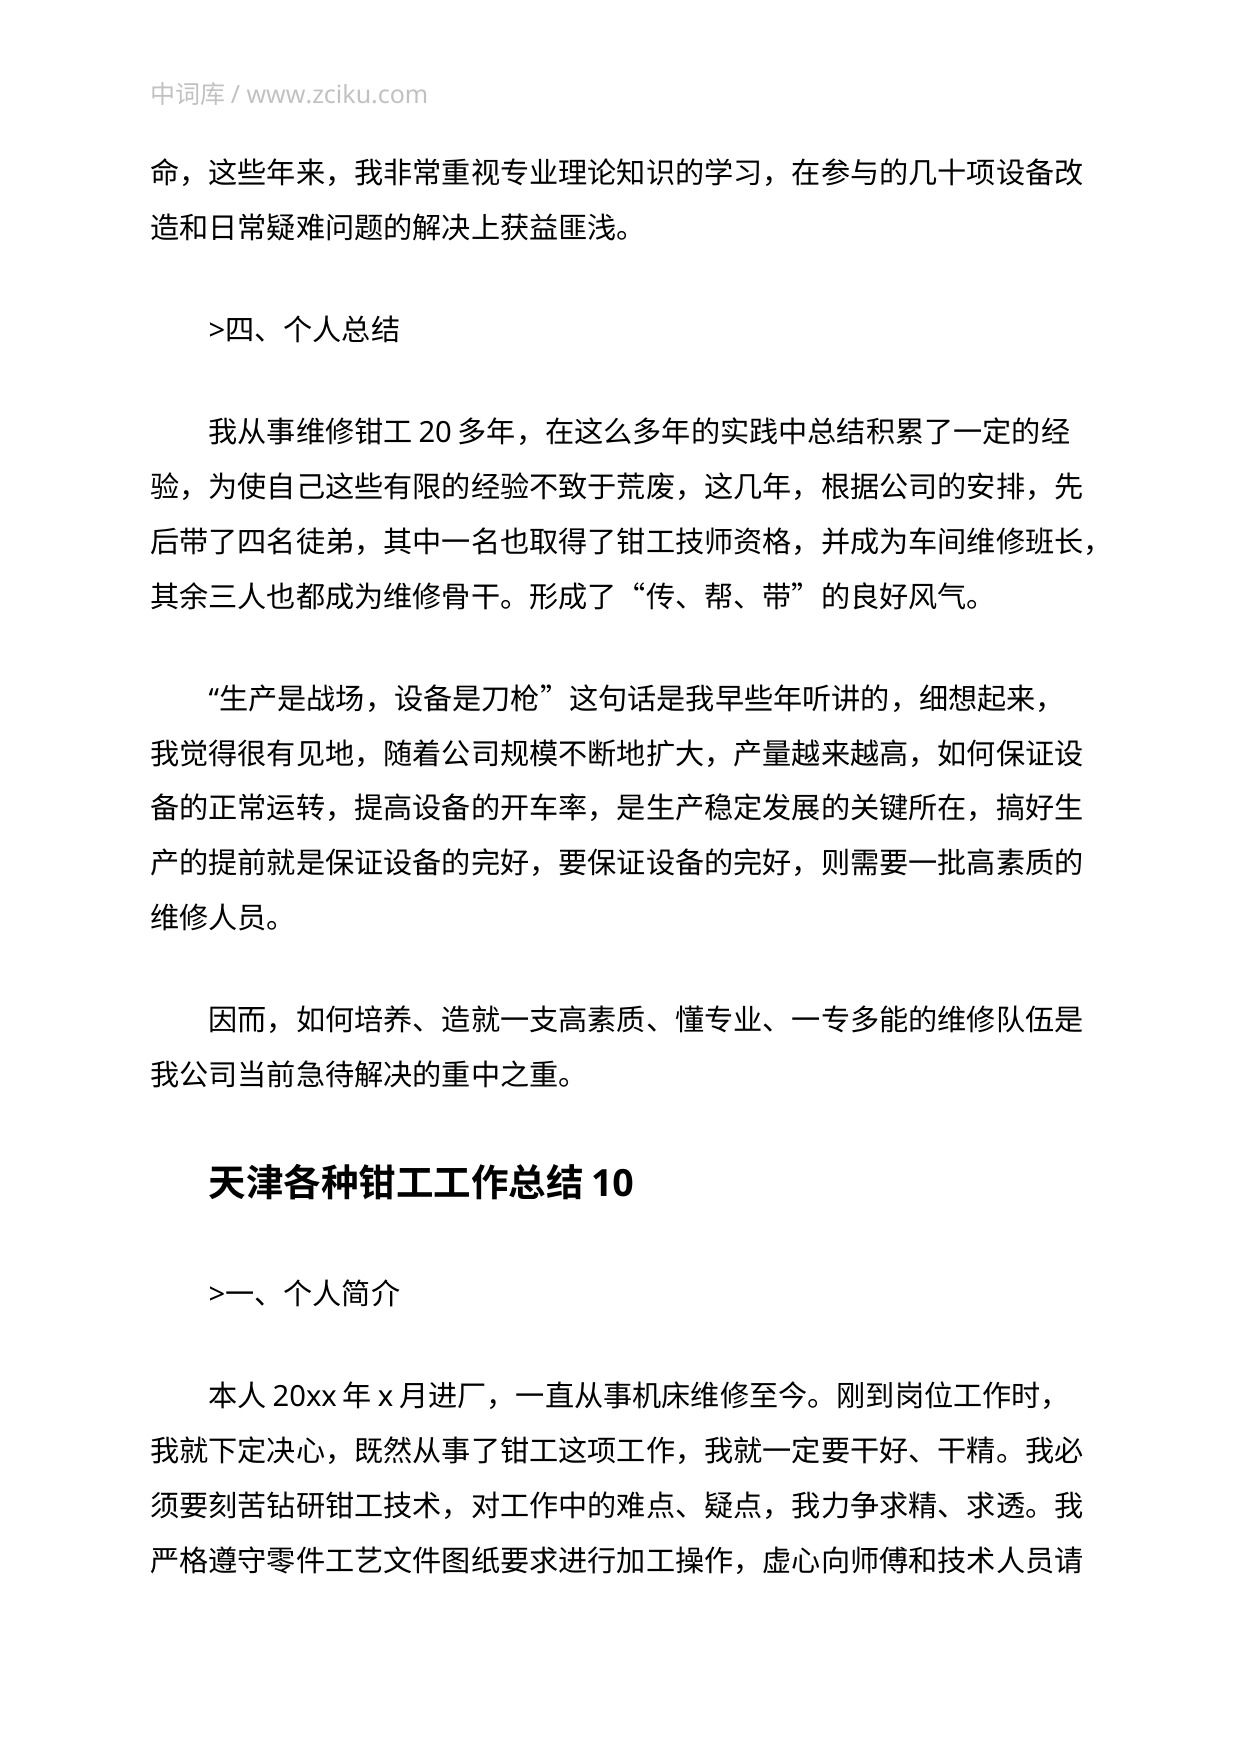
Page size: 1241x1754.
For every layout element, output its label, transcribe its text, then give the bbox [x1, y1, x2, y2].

text >一、个人简介 [150, 1271, 1090, 1313]
text 天津各种钳工工作总结10 [150, 1153, 1090, 1208]
text 因而，如何培养、造就一支高素质、懂专业、一专多能的维修队伍是我公司当前急待解决的重中之重。 [150, 997, 1090, 1094]
text >四、个人总结 [150, 307, 1090, 349]
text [150, 150, 1090, 247]
text “生产是战场，设备是刀枪”这句话是我早些年听讲的，细想起来，我觉得很有见地，随着公司规模不断地扩大，产量越来越高，如何保证设备的正常运转，提高设备的开车率，是生产稳定发展的关键所在，搞好生产的提前就是保证设备的完好，要保证设备的完好，则需要一批高素质的维修人员。 [150, 675, 1090, 937]
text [150, 1373, 1090, 1580]
text 我从事维修钳工20多年，在这么多年的实践中总结积累了一定的经验，为使自己这些有限的经验不致于荒废，这几年，根据公司的安排，先后带了四名徒弟，其中一名也取得了钳工技师资格，并成为车间维修班长，其余三人也都成为维修骨干。形成了“传、帮、带”的良好风气。 [150, 409, 1090, 616]
